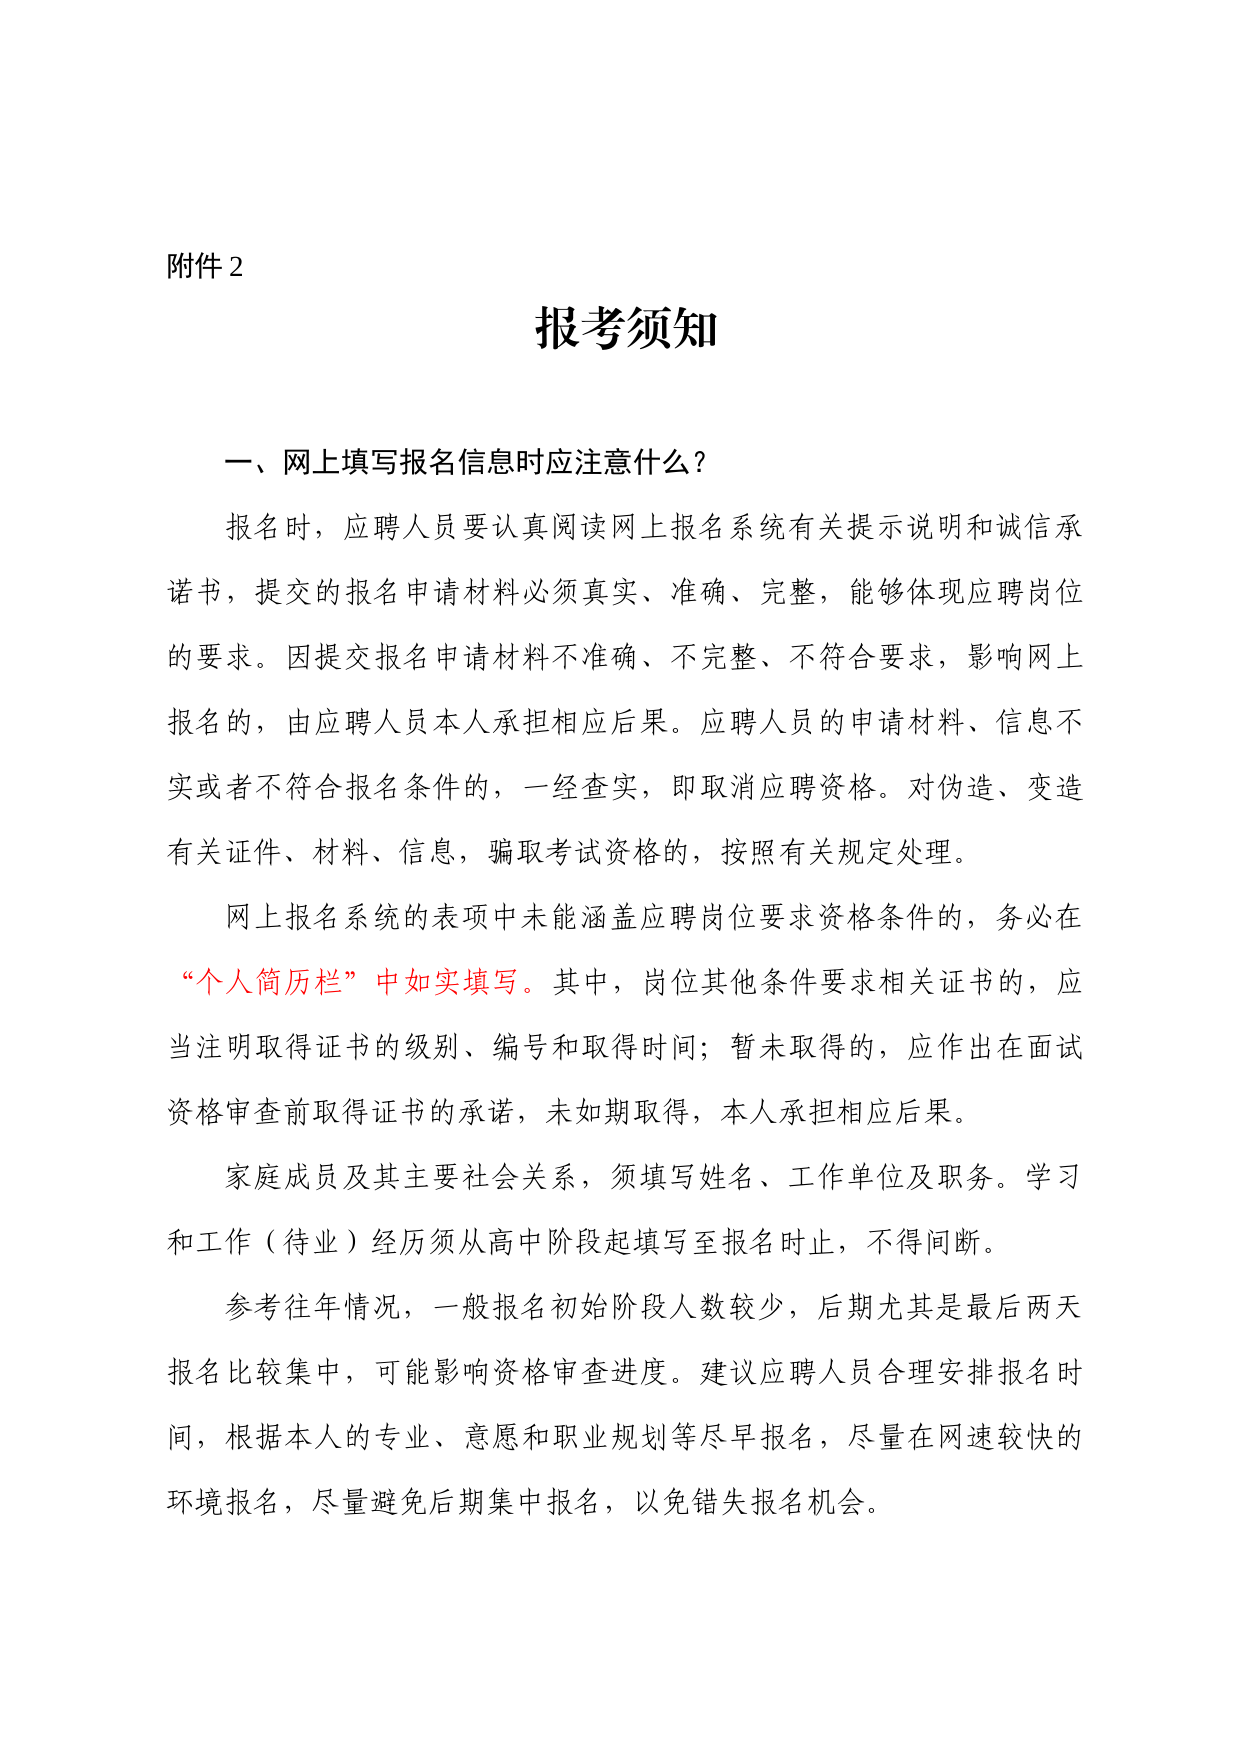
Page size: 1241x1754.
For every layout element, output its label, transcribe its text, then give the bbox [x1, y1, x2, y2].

text 一、网上填写报名信息时应注意什么？ [165, 428, 1087, 493]
text 家庭成员及其主要社会关系，须填写姓名、工作单位及职务。学习和工作（待业）经历须从高中阶段起填写至报名时止，不得间断。 [165, 1143, 1087, 1273]
text 报名时，应聘人员要认真阅读网上报名系统有关提示说明和诚信承诺书，提交的报名申请材料必须真实、准确、完整，能够体现应聘岗位的要求。因提交报名申请材料不准确、不完整、不符合要求，影响网上报名的，由应聘人员本人承担相应后果。应聘人员的申请材料、信息不实或者不符合报名条件的，一经查实，即取消应聘资格。对伪造、变造有关证件、材料、信息，骗取考试资格的，按照有关规定处理。 [165, 493, 1087, 883]
text 网上报名系统的表项中未能涵盖应聘岗位要求资格条件的，务必在“个人简历栏”中如实填写。其中，岗位其他条件要求相关证书的，应当注明取得证书的级别、编号和取得时间；暂未取得的，应作出在面试资格审查前取得证书的承诺，未如期取得，本人承担相应后果。 [165, 883, 1087, 1143]
text 报考须知 [165, 298, 1087, 363]
text 参考往年情况，一般报名初始阶段人数较少，后期尤其是最后两天报名比较集中，可能影响资格审查进度。建议应聘人员合理安排报名时间，根据本人的专业、意愿和职业规划等尽早报名，尽量在网速较快的环境报名，尽量避免后期集中报名，以免错失报名机会。 [165, 1273, 1087, 1533]
text 附件2 [165, 233, 1087, 298]
